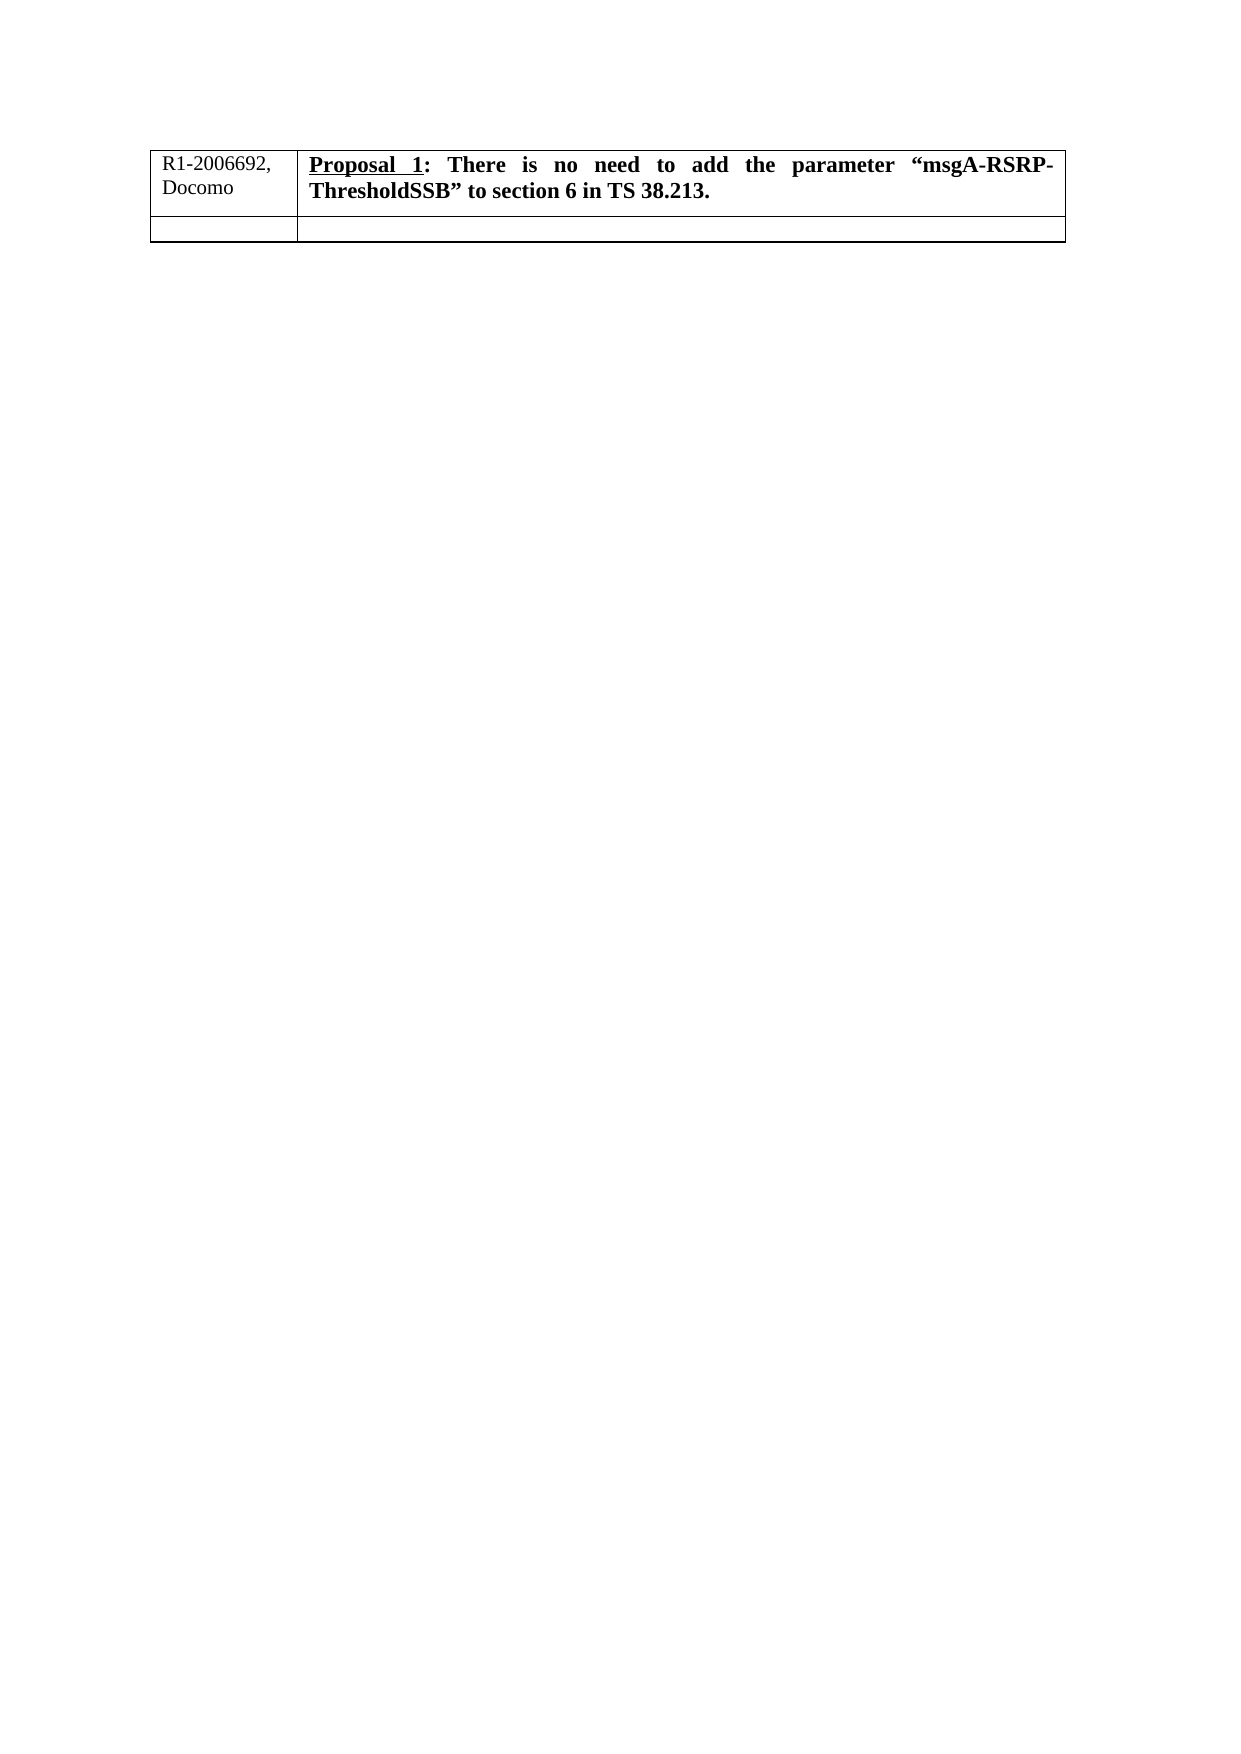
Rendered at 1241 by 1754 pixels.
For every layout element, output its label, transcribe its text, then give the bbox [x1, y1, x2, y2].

table_cell [151, 217, 297, 241]
table_cell [298, 217, 1065, 241]
table_cell R1-2006692, Docomo [151, 151, 297, 216]
table_cell Proposal 1: There is no need to add the parameter “msgA-RSRP-ThresholdSSB” to section 6 in TS 38.213. [298, 151, 1065, 216]
